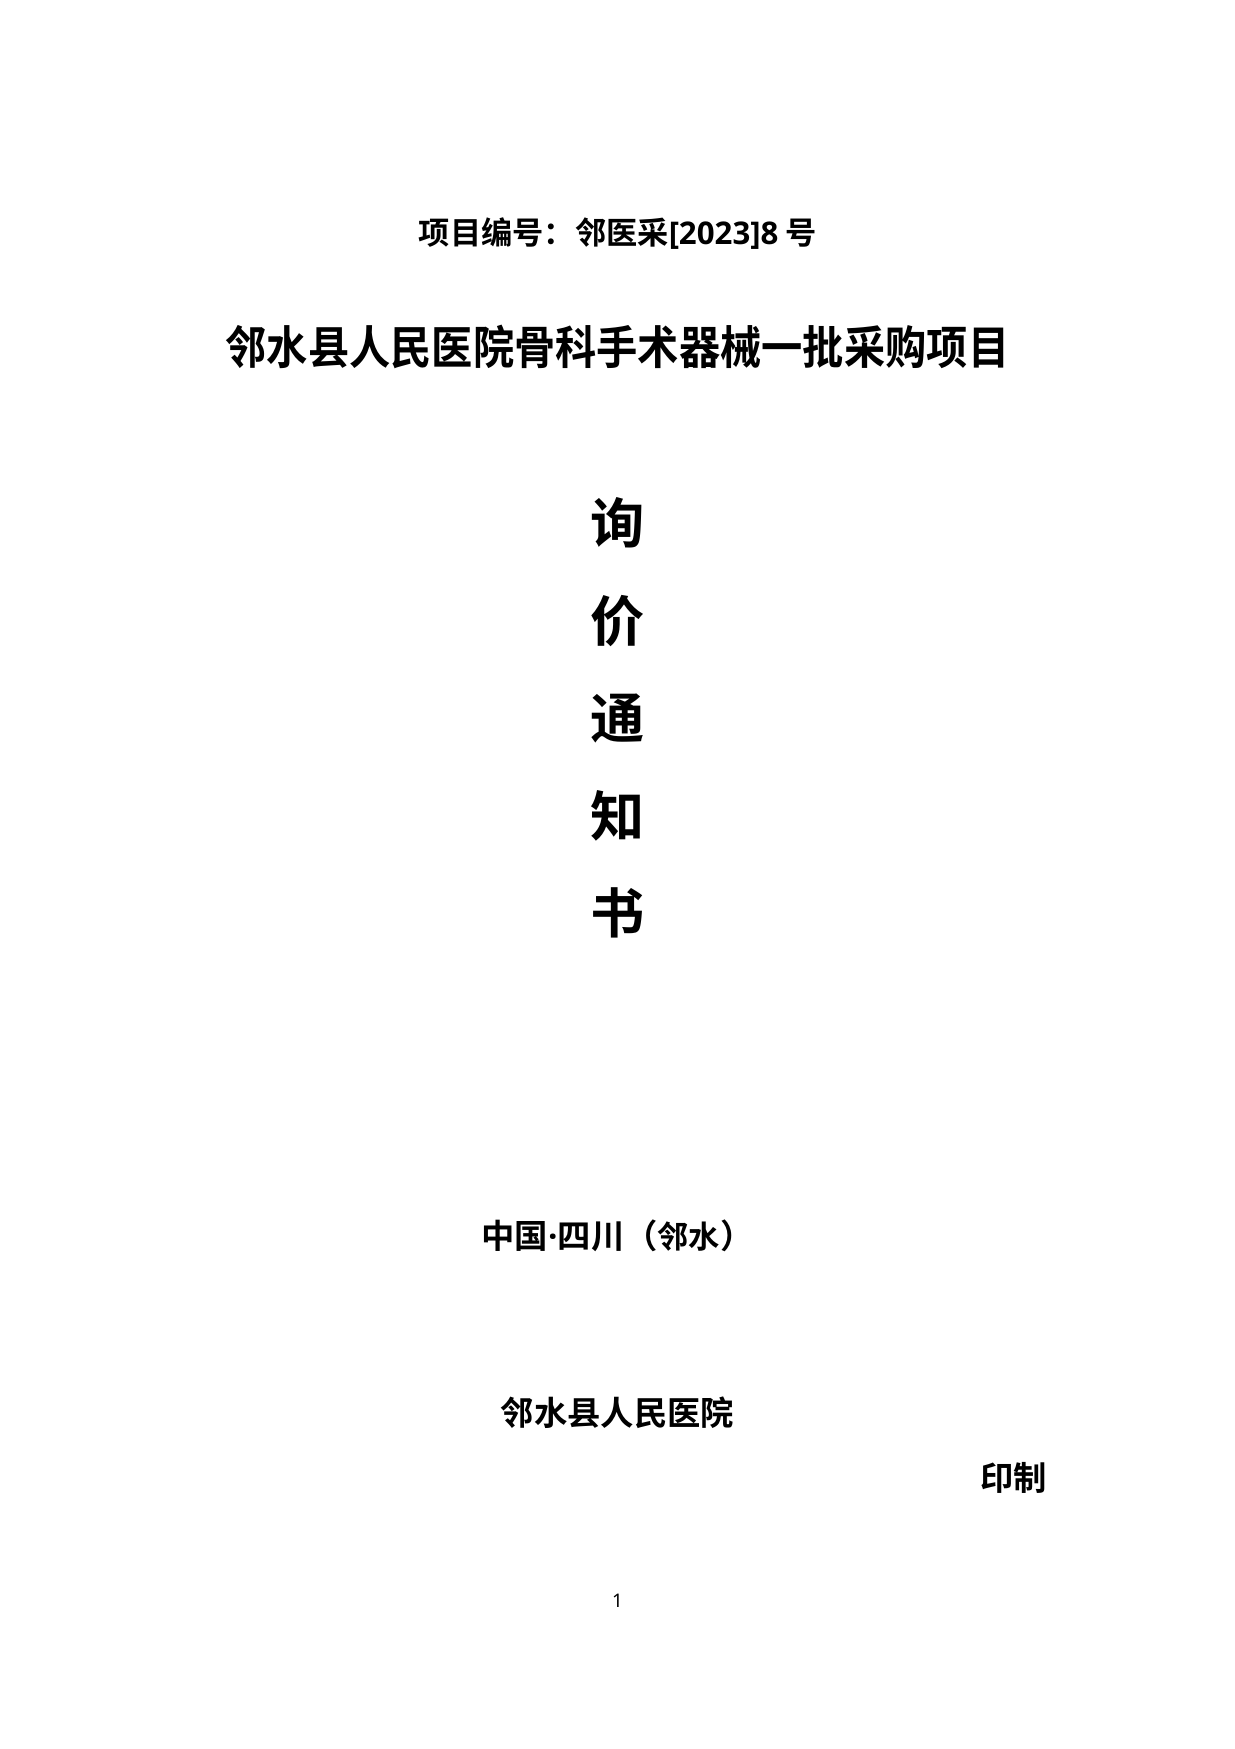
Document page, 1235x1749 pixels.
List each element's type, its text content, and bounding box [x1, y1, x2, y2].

text 邻水县人民医院骨科手术器械一批采购项目 [187, 296, 1047, 394]
text 邻水县人民医院 [187, 1378, 1047, 1443]
text 中国·四川（邻水） [187, 1201, 1047, 1266]
text 询 [187, 471, 1047, 569]
text 价 [187, 569, 1047, 666]
text 印制 [187, 1443, 1047, 1508]
text 书 [187, 861, 1047, 959]
text 通 [187, 666, 1047, 764]
text 项目编号：邻医采[2023]8号 [187, 199, 1047, 264]
text 知 [187, 764, 1047, 861]
